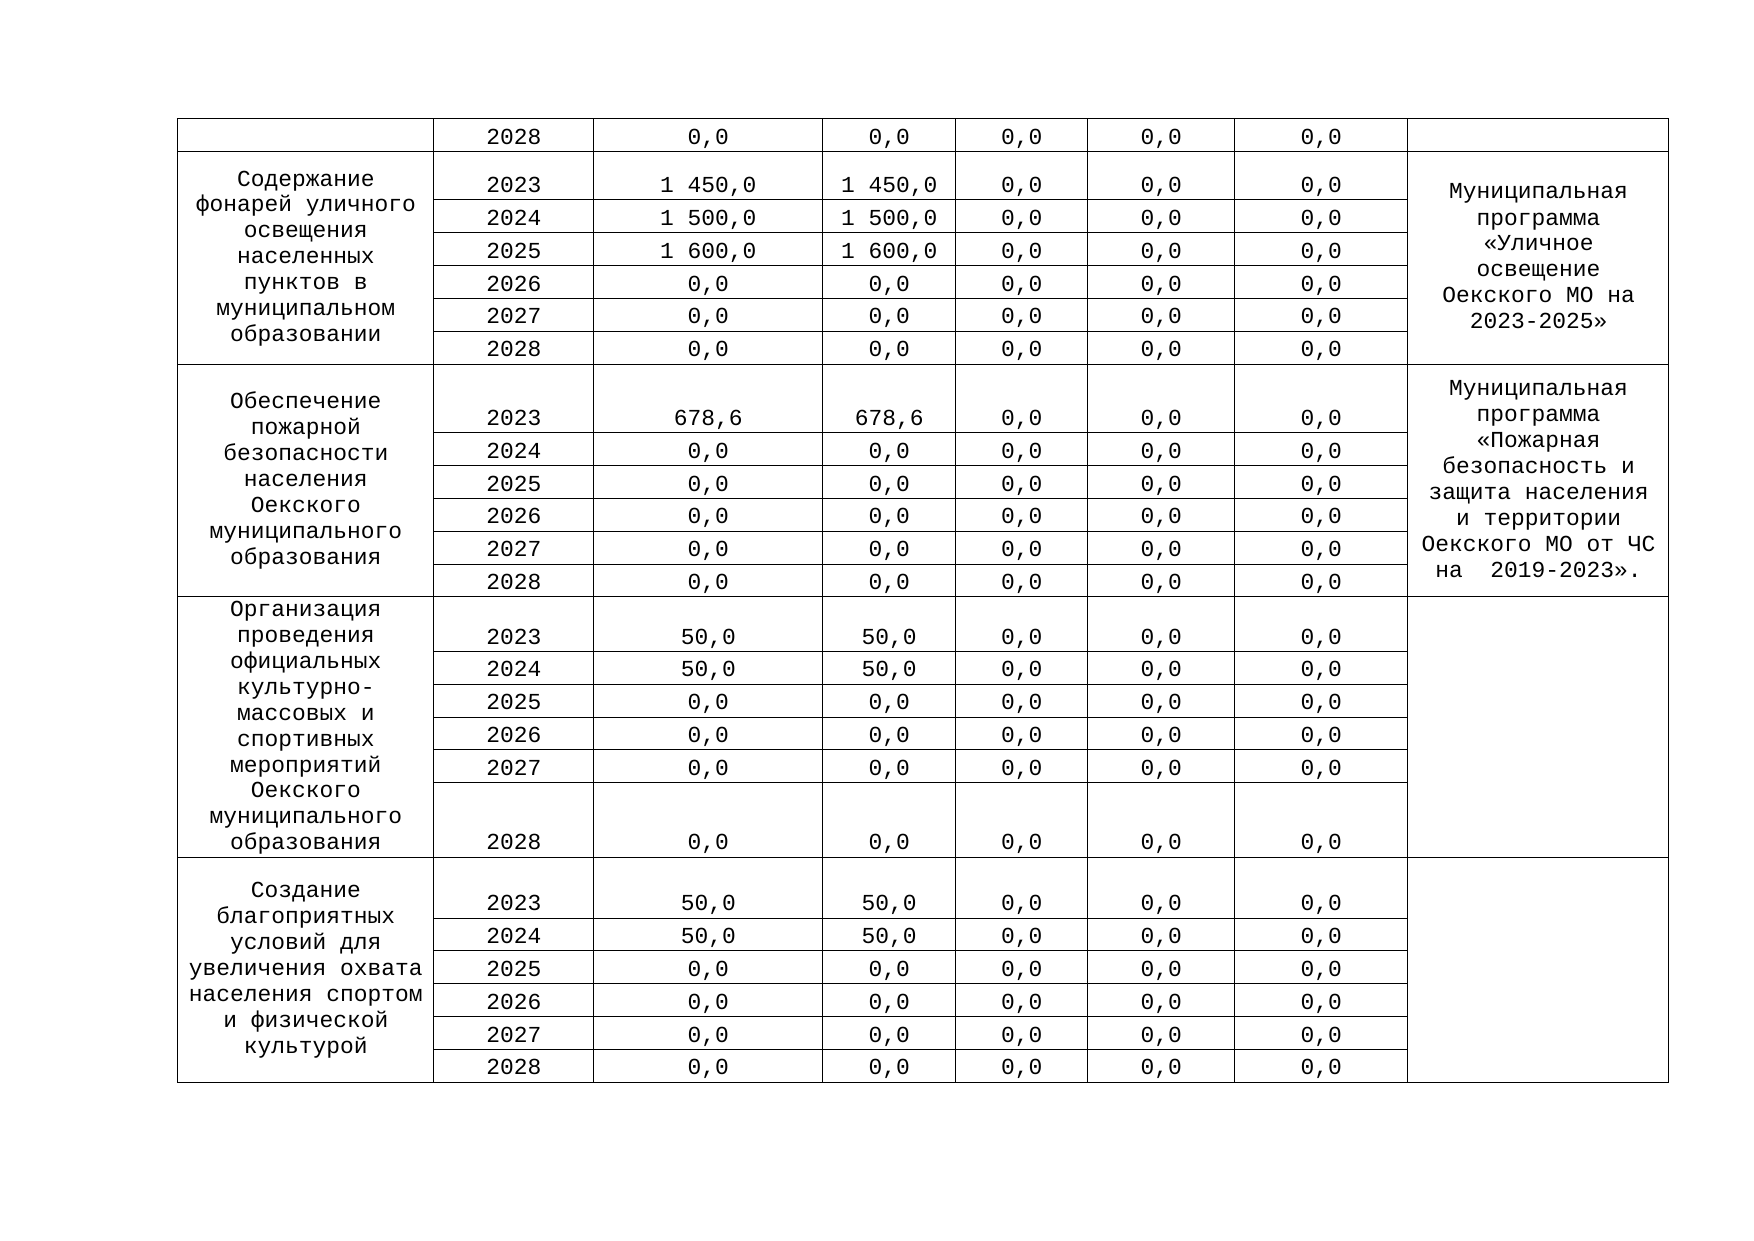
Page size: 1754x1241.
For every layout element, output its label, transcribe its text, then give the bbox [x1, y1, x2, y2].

table_cell 0,0 [956, 466, 1087, 498]
table_cell 2025 [434, 951, 593, 983]
table_cell 2024 [434, 433, 593, 465]
table_cell 0,0 [594, 499, 822, 531]
table_cell 0,0 [956, 565, 1087, 596]
table_cell 1 600,0 [594, 233, 822, 265]
table_cell 0,0 [1088, 299, 1234, 331]
table_cell 0,0 [1235, 858, 1407, 918]
table_cell 0,0 [594, 783, 822, 857]
table_cell 2028 [434, 783, 593, 857]
table_cell 0,0 [594, 119, 822, 151]
table_cell 50,0 [823, 919, 955, 950]
table_cell 2027 [434, 532, 593, 563]
table_cell 0,0 [1235, 532, 1407, 563]
table_cell 0,0 [823, 433, 955, 465]
table_cell 0,0 [956, 1050, 1087, 1082]
table_cell 0,0 [594, 433, 822, 465]
table_cell 0,0 [1235, 718, 1407, 749]
table_cell 50,0 [823, 597, 955, 651]
table_cell 0,0 [1088, 919, 1234, 950]
table_cell 2023 [434, 152, 593, 199]
table_cell 0,0 [594, 266, 822, 298]
table_cell 0,0 [956, 858, 1087, 918]
table_cell 2024 [434, 919, 593, 950]
table_cell 0,0 [956, 532, 1087, 563]
table_cell 0,0 [956, 365, 1087, 432]
table_cell 0,0 [594, 984, 822, 1016]
table_cell 0,0 [956, 433, 1087, 465]
table_cell 0,0 [956, 299, 1087, 331]
table_cell 50,0 [594, 858, 822, 918]
table_cell 2028 [434, 332, 593, 363]
table_cell 0,0 [1235, 1050, 1407, 1082]
table_cell 0,0 [1088, 466, 1234, 498]
table_cell 0,0 [1088, 1050, 1234, 1082]
table_cell 0,0 [1235, 597, 1407, 651]
table_cell 0,0 [1088, 1017, 1234, 1049]
table_cell 0,0 [956, 119, 1087, 151]
table_cell 0,0 [594, 1050, 822, 1082]
table_cell 0,0 [823, 750, 955, 782]
table_cell 0,0 [956, 652, 1087, 684]
table_cell 0,0 [956, 233, 1087, 265]
table_cell 2027 [434, 1017, 593, 1049]
table_cell 0,0 [956, 951, 1087, 983]
table_cell 678,6 [594, 365, 822, 432]
table_cell 2026 [434, 499, 593, 531]
table_cell Муниципальная программа «Пожарная безопасность и защита населения и территории Оекского МО от ЧС на 2019-2023». [1408, 365, 1668, 596]
table_cell 2026 [434, 718, 593, 749]
table_cell 0,0 [1235, 152, 1407, 199]
table_cell 0,0 [594, 685, 822, 717]
table_cell 0,0 [1088, 951, 1234, 983]
table_cell 2026 [434, 266, 593, 298]
table_cell 0,0 [1088, 652, 1234, 684]
table_cell 0,0 [956, 984, 1087, 1016]
table_cell 0,0 [823, 332, 955, 363]
table_cell 0,0 [1235, 984, 1407, 1016]
table_cell 0,0 [594, 532, 822, 563]
table_cell 0,0 [1235, 951, 1407, 983]
table_cell 0,0 [823, 951, 955, 983]
table_cell 0,0 [1088, 597, 1234, 651]
table_cell 50,0 [823, 858, 955, 918]
table_cell 0,0 [594, 951, 822, 983]
table_cell 0,0 [956, 919, 1087, 950]
table_cell 0,0 [956, 685, 1087, 717]
table_cell 0,0 [1088, 119, 1234, 151]
table_cell 2025 [434, 685, 593, 717]
table_cell 0,0 [823, 499, 955, 531]
table_cell 0,0 [594, 466, 822, 498]
table_cell 0,0 [956, 718, 1087, 749]
table_cell 2028 [434, 565, 593, 596]
table_cell 0,0 [1088, 200, 1234, 232]
table_cell 0,0 [594, 332, 822, 363]
table_cell 0,0 [1088, 152, 1234, 199]
table_cell 0,0 [823, 783, 955, 857]
table_cell 0,0 [823, 565, 955, 596]
table_cell 0,0 [1235, 233, 1407, 265]
table_cell 0,0 [1235, 783, 1407, 857]
table_cell 0,0 [594, 299, 822, 331]
table_cell 2023 [434, 597, 593, 651]
table_cell 0,0 [1235, 499, 1407, 531]
table_cell 0,0 [1235, 565, 1407, 596]
table_cell 1 600,0 [823, 233, 955, 265]
table_cell 2025 [434, 466, 593, 498]
table_cell 0,0 [1235, 266, 1407, 298]
table_cell 0,0 [1088, 266, 1234, 298]
table_cell 0,0 [1088, 532, 1234, 563]
table_cell 2027 [434, 299, 593, 331]
table_cell [1408, 597, 1668, 857]
table_cell 0,0 [1235, 919, 1407, 950]
table_cell [1408, 858, 1668, 1082]
table_cell 0,0 [1235, 652, 1407, 684]
table_cell Создание благоприятных условий для увеличения охвата населения спортом и физической культурой [178, 858, 433, 1082]
table_cell 0,0 [1235, 299, 1407, 331]
table_cell 2027 [434, 750, 593, 782]
table_cell 0,0 [823, 299, 955, 331]
table_cell 0,0 [1235, 433, 1407, 465]
table_cell 0,0 [956, 597, 1087, 651]
table_cell 0,0 [1088, 365, 1234, 432]
table_cell 0,0 [1088, 984, 1234, 1016]
table_cell 0,0 [1088, 718, 1234, 749]
table_cell 0,0 [1235, 200, 1407, 232]
table_cell 50,0 [594, 919, 822, 950]
table_cell 0,0 [1088, 499, 1234, 531]
table_cell 0,0 [823, 685, 955, 717]
table_cell 0,0 [956, 332, 1087, 363]
table_cell 0,0 [1088, 750, 1234, 782]
table_cell 0,0 [1235, 119, 1407, 151]
table_cell 0,0 [823, 532, 955, 563]
table_cell 0,0 [823, 1050, 955, 1082]
table_cell 0,0 [823, 984, 955, 1016]
table_cell 0,0 [1235, 750, 1407, 782]
table_cell 0,0 [594, 750, 822, 782]
table_cell 0,0 [594, 718, 822, 749]
table_cell 0,0 [1088, 332, 1234, 363]
table_cell 0,0 [823, 266, 955, 298]
table_cell Муниципальная программа «Уличное освещение Оекского МО на 2023-2025» [1408, 152, 1668, 363]
table_cell 0,0 [956, 152, 1087, 199]
table_cell 0,0 [1088, 783, 1234, 857]
table_cell 0,0 [823, 466, 955, 498]
table_cell 50,0 [823, 652, 955, 684]
table_cell 0,0 [956, 1017, 1087, 1049]
table_cell 0,0 [956, 783, 1087, 857]
table_cell 0,0 [1235, 685, 1407, 717]
table_cell 0,0 [1235, 365, 1407, 432]
table_cell 0,0 [594, 565, 822, 596]
table_cell 0,0 [956, 200, 1087, 232]
table_cell 0,0 [1088, 565, 1234, 596]
table_cell 0,0 [823, 718, 955, 749]
table_cell 0,0 [956, 499, 1087, 531]
table_cell Организация проведения официальных культурно-массовых и спортивных мероприятий Оекского муниципального образования [178, 597, 433, 857]
table_cell 2023 [434, 858, 593, 918]
table_cell 678,6 [823, 365, 955, 432]
table_cell 2025 [434, 233, 593, 265]
table_cell 0,0 [956, 750, 1087, 782]
table_cell 1 500,0 [594, 200, 822, 232]
table_cell 1 450,0 [594, 152, 822, 199]
table_cell 2028 [434, 1050, 593, 1082]
table_cell 0,0 [956, 266, 1087, 298]
table_cell Обеспечение пожарной безопасности населения Оекского муниципального образования [178, 365, 433, 596]
table_cell 2026 [434, 984, 593, 1016]
table_cell 2024 [434, 652, 593, 684]
table_cell 50,0 [594, 597, 822, 651]
table_cell 0,0 [1088, 433, 1234, 465]
table_cell 0,0 [594, 1017, 822, 1049]
table_cell 0,0 [1235, 332, 1407, 363]
table_cell 0,0 [1235, 466, 1407, 498]
table_cell 2024 [434, 200, 593, 232]
table_cell 2023 [434, 365, 593, 432]
table_cell 2028 [434, 119, 593, 151]
table_cell 0,0 [1235, 1017, 1407, 1049]
table_cell 0,0 [1088, 685, 1234, 717]
table_cell 1 450,0 [823, 152, 955, 199]
table_cell 0,0 [823, 1017, 955, 1049]
table_cell 0,0 [1088, 233, 1234, 265]
table_cell Содержание фонарей уличного освещения населенных пунктов в муниципальном образовании [178, 152, 433, 363]
table_cell 0,0 [1088, 858, 1234, 918]
table_cell 0,0 [823, 119, 955, 151]
table_cell 50,0 [594, 652, 822, 684]
table_cell 1 500,0 [823, 200, 955, 232]
